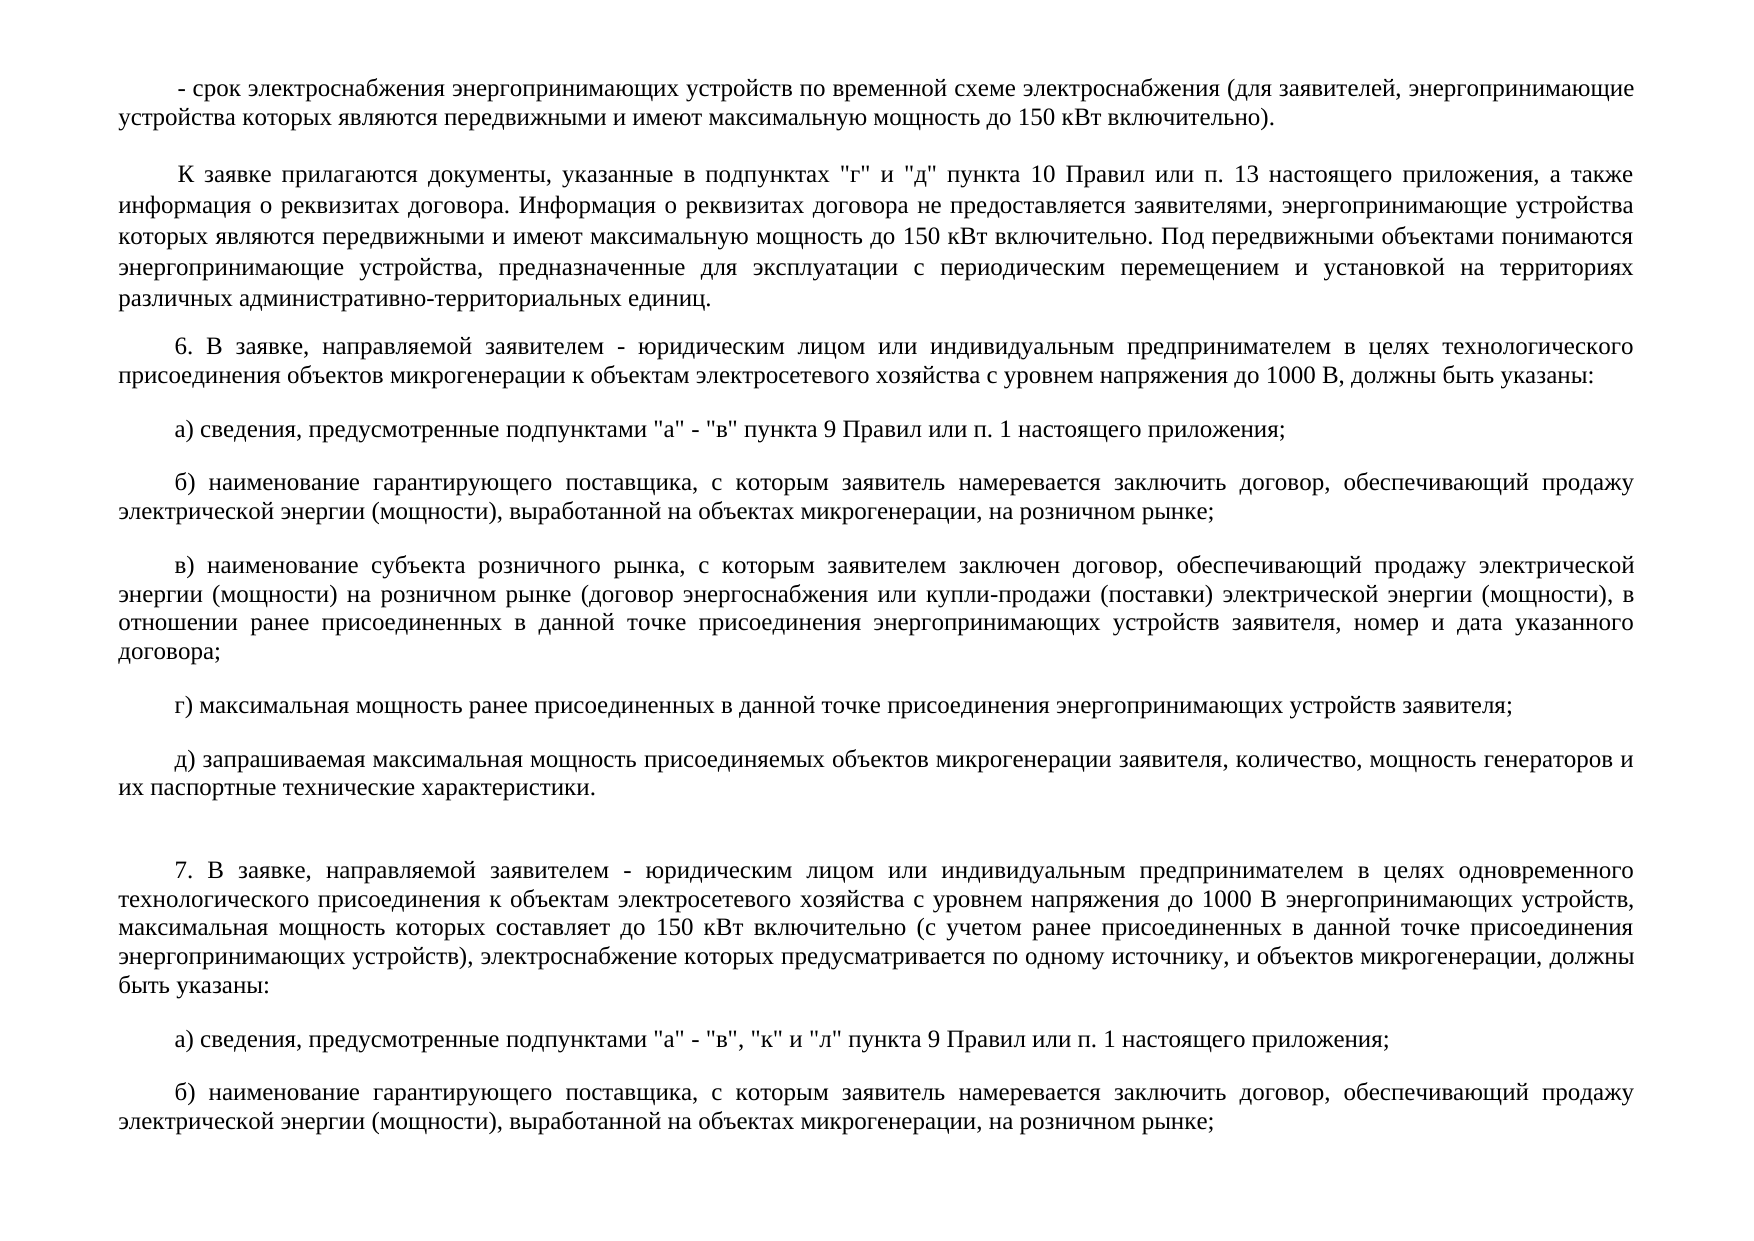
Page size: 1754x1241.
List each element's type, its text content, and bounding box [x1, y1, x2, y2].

text д) запрашиваемая максимальная мощность присоединяемых объектов микрогенерации заявителя, количество, мощность генераторов и их паспортные технические характеристики. [118, 744, 1636, 801]
text а) сведения, предусмотренные подпунктами "а" - "в" пункта 9 Правил или п. 1 настоящего приложения; [118, 414, 1636, 442]
text б) наименование гарантирующего поставщика, с которым заявитель намеревается заключить договор, обеспечивающий продажу электрической энергии (мощности), выработанной на объектах микрогенерации, на розничном рынке; [118, 467, 1636, 525]
text 7. В заявке, направляемой заявителем - юридическим лицом или индивидуальным предпринимателем в целях одновременного технологического присоединения к объектам электросетевого хозяйства с уровнем напряжения до 1000 В энергопринимающих устройств, максимальная мощность которых составляет до 150 кВт включительно (с учетом ранее присоединенных в данной точке присоединения энергопринимающих устройств), электроснабжение которых предусматривается по одному источнику, и объектов микрогенерации, должны быть указаны: [118, 855, 1636, 999]
text в) наименование субъекта розничного рынка, с которым заявителем заключен договор, обеспечивающий продажу электрической энергии (мощности) на розничном рынке (договор энергоснабжения или купли-продажи (поставки) электрической энергии (мощности), в отношении ранее присоединенных в данной точке присоединения энергопринимающих устройств заявителя, номер и дата указанного договора; [118, 550, 1636, 665]
text - срок электроснабжения энергопринимающих устройств по временной схеме электроснабжения (для заявителей, энергопринимающие устройства которых являются передвижными и имеют максимальную мощность до 150 кВт включительно). [118, 73, 1636, 131]
text б) наименование гарантирующего поставщика, с которым заявитель намеревается заключить договор, обеспечивающий продажу электрической энергии (мощности), выработанной на объектах микрогенерации, на розничном рынке; [118, 1077, 1636, 1135]
text 6. В заявке, направляемой заявителем - юридическим лицом или индивидуальным предпринимателем в целях технологического присоединения объектов микрогенерации к объектам электросетевого хозяйства с уровнем напряжения до 1000 В, должны быть указаны: [118, 331, 1636, 389]
text а) сведения, предусмотренные подпунктами "а" - "в", "к" и "л" пункта 9 Правил или п. 1 настоящего приложения; [118, 1024, 1636, 1052]
text К заявке прилагаются документы, указанные в подпунктах "г" и "д" пункта 10 Правил или п. 13 настоящего приложения, а также информация о реквизитах договора. Информация о реквизитах договора не предоставляется заявителями, энергопринимающие устройства которых являются передвижными и имеют максимальную мощность до 150 кВт включительно. Под передвижными объектами понимаются энергопринимающие устройства, предназначенные для эксплуатации с периодическим перемещением и установкой на территориях различных административно-территориальных единиц. [118, 159, 1636, 312]
text г) максимальная мощность ранее присоединенных в данной точке присоединения энергопринимающих устройств заявителя; [118, 690, 1636, 719]
